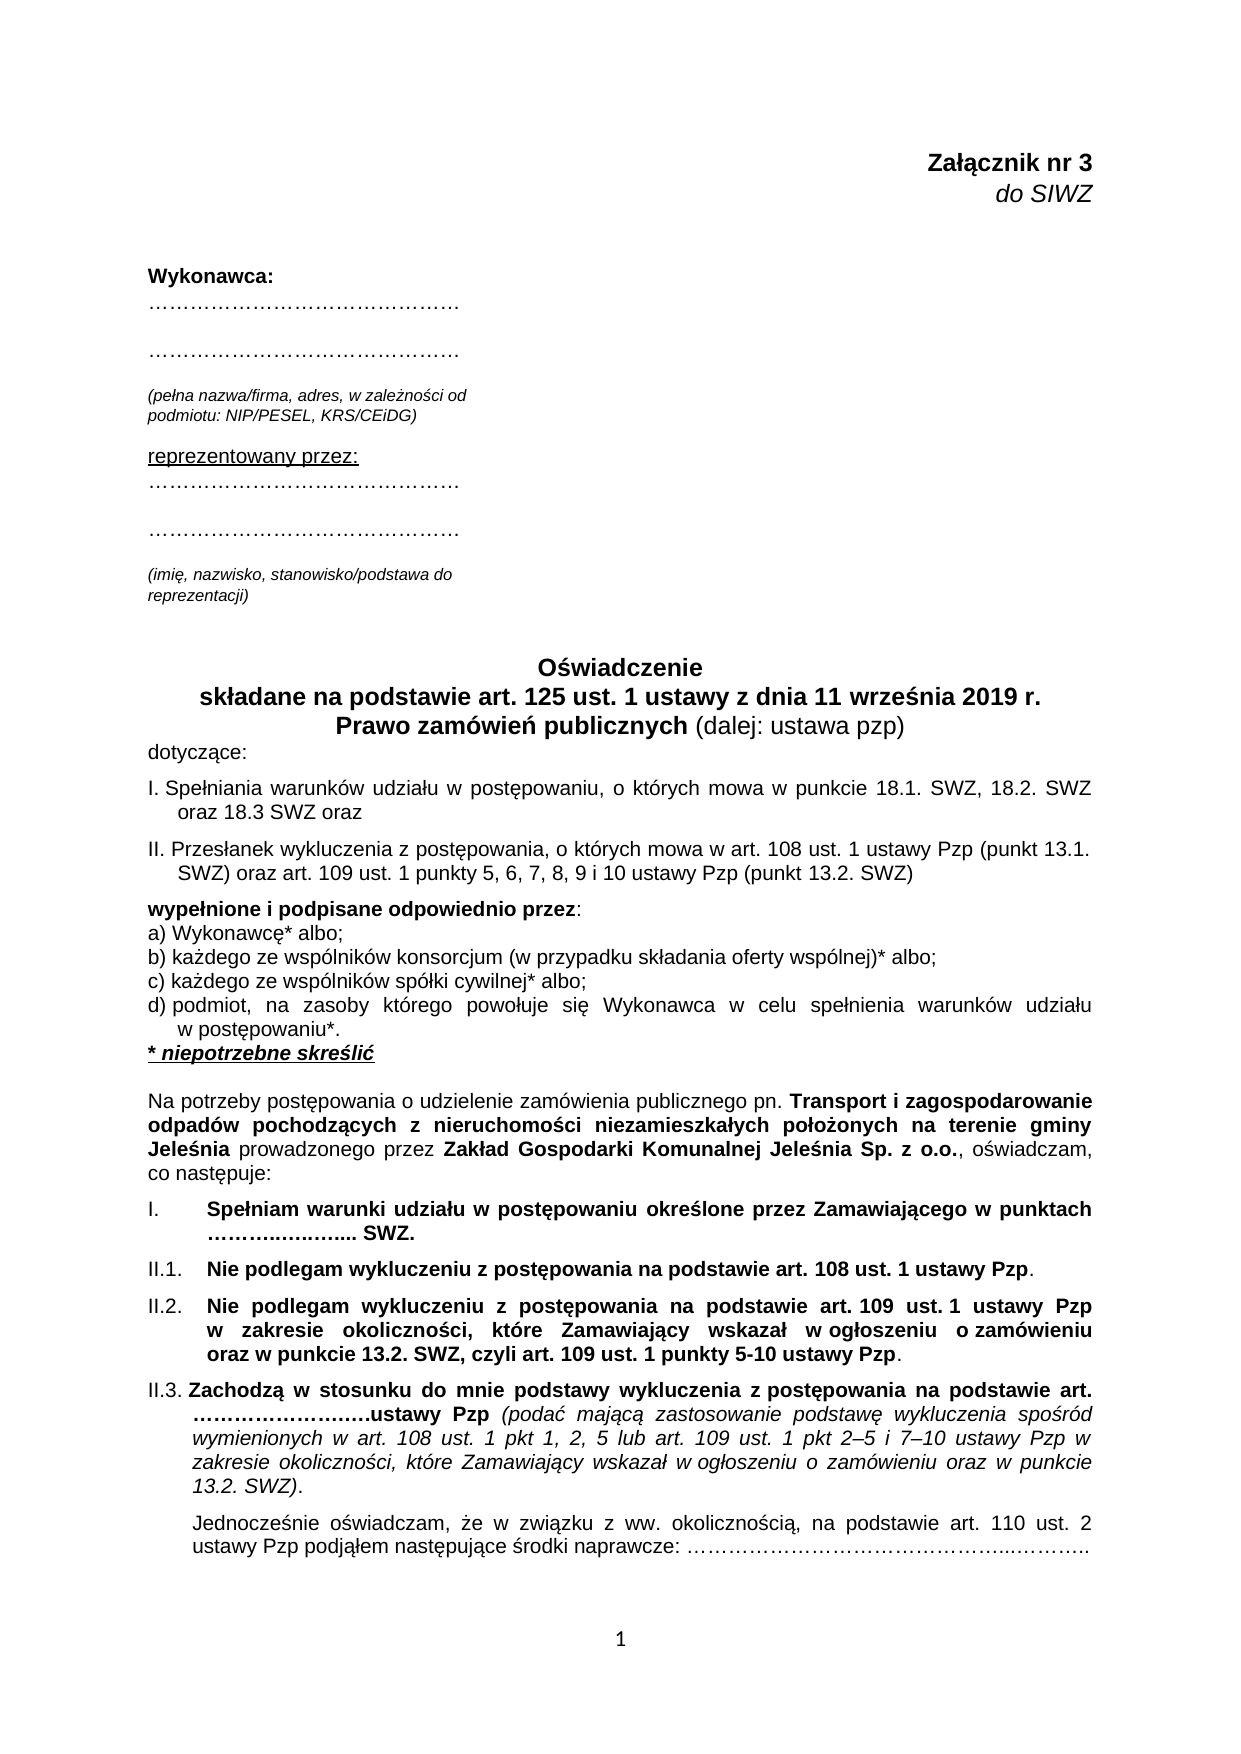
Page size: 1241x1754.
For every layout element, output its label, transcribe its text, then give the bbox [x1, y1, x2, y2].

text (pełna nazwa/firma, adres, w zależności od podmiotu: NIP/PESEL, KRS/CEiDG) [148, 386, 472, 425]
text dotyczące: [148, 739, 1093, 763]
text Prawo zamówień publicznych (dalej: ustawa pzp) [148, 711, 1093, 739]
text II.2. Nie podlegam wykluczeniu z postępowania na podstawie art. 109 ust. 1 ustawy Pzp w zakresie okoliczności, które Zamawiający wskazał w ogłoszeniu o zamówieniu oraz w punkcie 13.2. SWZ, czyli art. 109 ust. 1 punkty 5-10 ustawy Pzp. [148, 1294, 1093, 1366]
text Załącznik nr 3 [694, 148, 1093, 176]
text do SIWZ [694, 179, 1093, 207]
text Jednocześnie oświadczam, że w związku z ww. okolicznością, na podstawie art. 110 ust. 2 ustawy Pzp podjąłem następujące środki naprawcze: ………………………………………...……….. [192, 1510, 1093, 1558]
text II.1. Nie podlegam wykluczeniu z postępowania na podstawie art. 108 ust. 1 ustawy Pzp. [148, 1257, 1093, 1281]
text I. Spełniania warunków udziału w postępowaniu, o których mowa w punkcie 18.1. SWZ, 18.2. SWZ oraz 18.3 SWZ oraz [148, 776, 1093, 824]
text wypełnione i podpisane odpowiednio przez: [148, 897, 1093, 921]
text Wykonawca: [148, 264, 1093, 288]
text (imię, nazwisko, stanowisko/podstawa do reprezentacji) [148, 565, 472, 605]
text II. Przesłanek wykluczenia z postępowania, o których mowa w art. 108 ust. 1 ustawy Pzp (punkt 13.1. SWZ) oraz art. 109 ust. 1 punkty 5, 6, 7, 8, 9 i 10 ustawy Pzp (punkt 13.2. SWZ) [148, 836, 1093, 884]
text reprezentowany przez: [148, 443, 1093, 467]
text * niepotrzebne skreślić [148, 1041, 1093, 1064]
text II.3. Zachodzą w stosunku do mnie podstawy wykluczenia z postępowania na podstawie art. ………………….….ustawy Pzp (podać mającą zastosowanie podstawę wykluczenia spośród wymienionych w art. 108 ust. 1 pkt 1, 2, 5 lub art. 109 ust. 1 pkt 2‒5 i 7‒10 ustawy Pzp w zakresie okoliczności, które Zamawiający wskazał w ogłoszeniu o zamówieniu oraz w punkcie 13.2. SWZ). [148, 1378, 1093, 1498]
text c) każdego ze wspólników spółki cywilnej* albo; [148, 969, 1093, 993]
text ……………………………………………………………………………… [148, 290, 472, 362]
text ……………………………………………………………………………… [148, 469, 472, 541]
text I. Spełniam warunki udziału w postępowaniu określone przez Zamawiającego w punktach ………..…..….... SWZ. [148, 1197, 1093, 1245]
text Na potrzeby postępowania o udzielenie zamówienia publicznego pn. Transport i zagospodarowanie odpadów pochodzących z nieruchomości niezamieszkałych położonych na terenie gminy Jeleśnia prowadzonego przez Zakład Gospodarki Komunalnej Jeleśnia Sp. z o.o., oświadczam, co następuje: [148, 1088, 1093, 1184]
text Oświadczenie [148, 653, 1093, 682]
text składane na podstawie art. 125 ust. 1 ustawy z dnia 11 września 2019 r. [148, 682, 1093, 711]
text b) każdego ze wspólników konsorcjum (w przypadku składania oferty wspólnej)* albo; [148, 945, 1093, 969]
text a) Wykonawcę* albo; [148, 921, 1093, 945]
text d) podmiot, na zasoby którego powołuje się Wykonawca w celu spełnienia warunków udziału w postępowaniu*. [148, 993, 1093, 1041]
